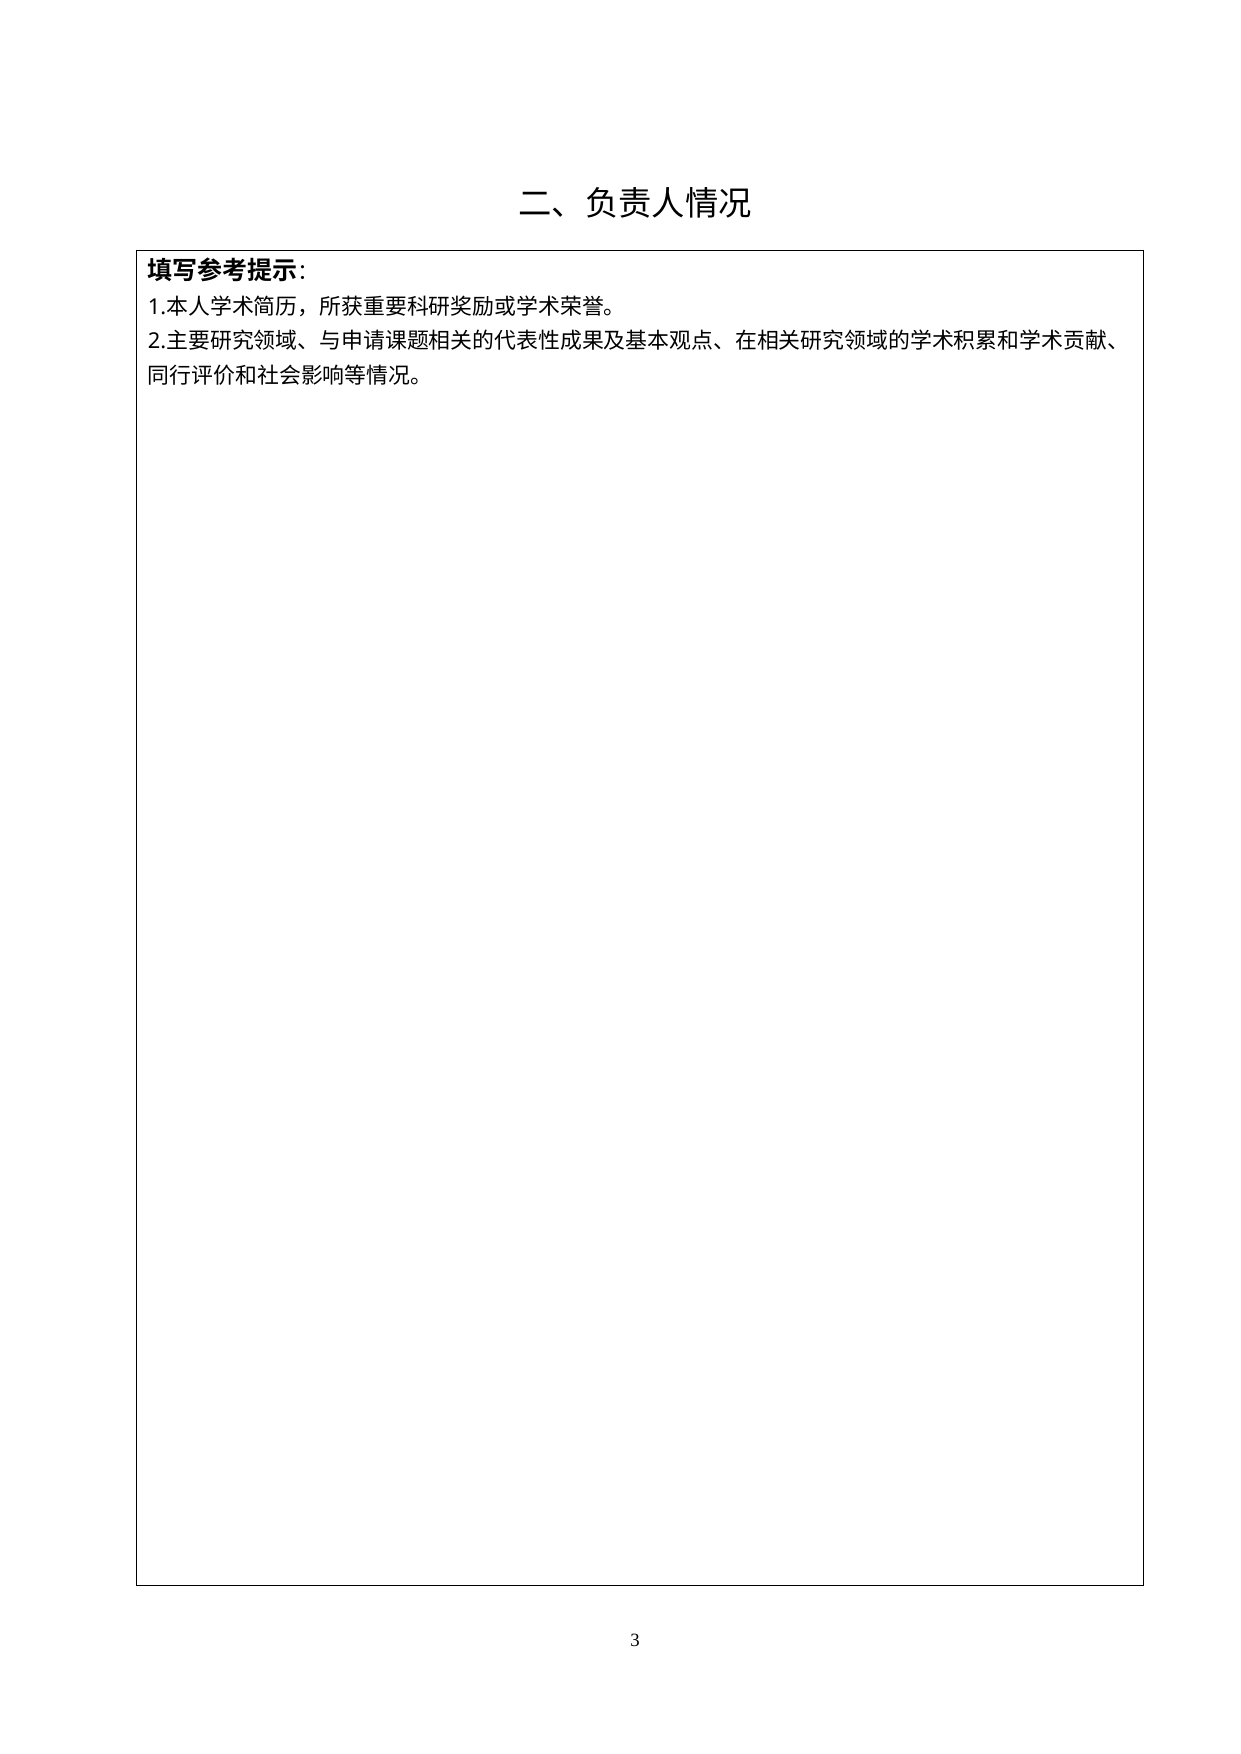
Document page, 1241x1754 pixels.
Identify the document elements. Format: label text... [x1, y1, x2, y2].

table_header 填写参考提示： 1.本人学术简历，所获重要科研奖励或学术荣誉。 2.主要研究领域、与申请课题相关的代表性成果及基本观点、在相关研究领域的学术积累和学术贡献、同行评价和社会影响等情况。 [137, 251, 1143, 1585]
text 二、负责人情况 [148, 177, 1122, 225]
